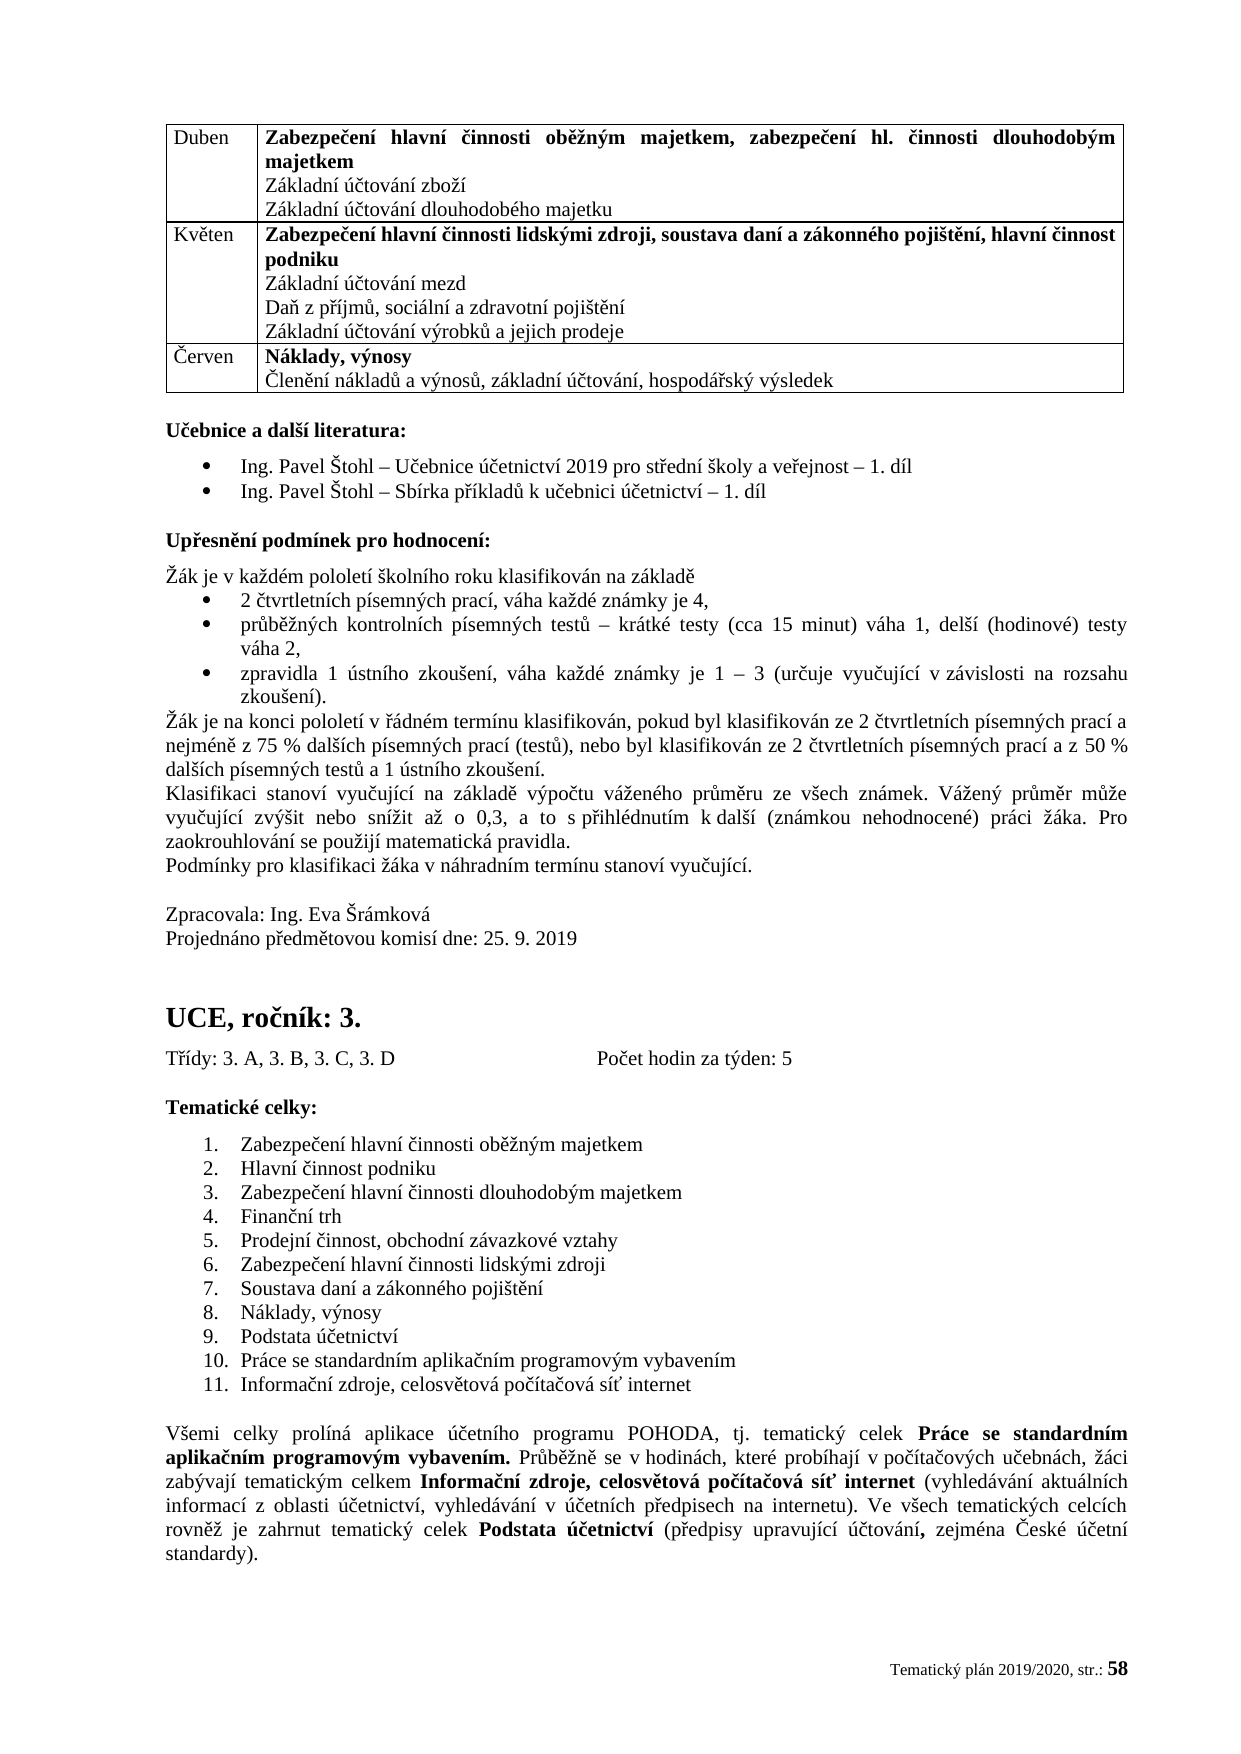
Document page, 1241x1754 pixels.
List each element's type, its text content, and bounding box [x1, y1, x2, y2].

list Soustava daní a zákonného pojištění [203, 1276, 1128, 1300]
text průběžných kontrolních písemných testů – krátké testy (cca 15 minut) váha 1, delší (hodinové) testy váha 2, [203, 612, 1128, 660]
text Zpracovala: Ing. Eva Šrámková [165, 902, 1128, 926]
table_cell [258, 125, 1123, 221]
list Zabezpečení hlavní činnosti oběžným majetkem [203, 1132, 1128, 1156]
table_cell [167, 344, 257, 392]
text Ing. Pavel Štohl – Učebnice účetnictví 2019 pro střední školy a veřejnost – 1. díl [203, 454, 1128, 478]
list Prodejní činnost, obchodní závazkové vztahy [203, 1228, 1128, 1252]
text Podmínky pro klasifikaci žáka v náhradním termínu stanoví vyučující. [165, 853, 1128, 877]
text Ing. Pavel Štohl – Sbírka příkladů k učebnici účetnictví – 1. díl [203, 478, 1128, 503]
list Podstata účetnictví [203, 1324, 1128, 1348]
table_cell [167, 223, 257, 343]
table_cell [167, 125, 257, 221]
list Náklady, výnosy [203, 1300, 1128, 1324]
text zpravidla 1 ústního zkoušení, váha každé známky je 1 – 3 (určuje vyučující v závislosti na rozsahu zkoušení). [203, 660, 1128, 708]
text Projednáno předmětovou komisí dne: 25. 9. 2019 [165, 926, 1128, 950]
list Finanční trh [203, 1204, 1128, 1228]
text Žák je na konci pololetí v řádném termínu klasifikován, pokud byl klasifikován ze 2 čtvrtletních písemných prací a nejméně z 75 % dalších písemných prací (testů), nebo byl klasifikován ze 2 čtvrtletních písemných prací a z 50 % dalších písemných testů a 1 ústního zkoušení. [165, 708, 1128, 781]
text 2 čtvrtletních písemných prací, váha každé známky je 4, [203, 588, 1128, 612]
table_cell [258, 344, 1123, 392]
text Všemi celky prolíná aplikace účetního programu POHODA, tj. tematický celek Práce se standardním aplikačním programovým vybavením. Průběžně se v hodinách, které probíhají v počítačových učebnách, žáci zabývají tematickým celkem Informační zdroje, celosvětová počítačová síť internet (vyhledávání aktuálních informací z oblasti účetnictví, vyhledávání v účetních předpisech na internetu). Ve všech tematických celcích rovněž je zahrnut tematický celek Podstata účetnictví (předpisy upravující účtování, zejména České účetní standardy). [165, 1421, 1128, 1565]
text Tematické celky: [165, 1095, 1128, 1119]
list Zabezpečení hlavní činnosti lidskými zdroji [203, 1252, 1128, 1276]
list Práce se standardním aplikačním programovým vybavením [203, 1348, 1128, 1372]
text Učebnice a další literatura: [165, 418, 1128, 442]
list Hlavní činnost podniku [203, 1156, 1128, 1180]
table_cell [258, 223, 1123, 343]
text Upřesnění podmínek pro hodnocení: [165, 528, 1128, 552]
list Zabezpečení hlavní činnosti dlouhodobým majetkem [203, 1180, 1128, 1204]
text UCE, ročník: 3. [165, 1000, 1128, 1034]
text Žák je v každém pololetí školního roku klasifikován na základě [165, 564, 1128, 588]
text Třídy: 3. A, 3. B, 3. C, 3. D Počet hodin za týden: 5 [165, 1046, 1128, 1070]
text Klasifikaci stanoví vyučující na základě výpočtu váženého průměru ze všech známek. Vážený průměr může vyučující zvýšit nebo snížit až o 0,3, a to s přihlédnutím k další (známkou nehodnocené) práci žáka. Pro zaokrouhlování se použijí matematická pravidla. [165, 781, 1128, 853]
list Informační zdroje, celosvětová počítačová síť internet [203, 1372, 1128, 1396]
